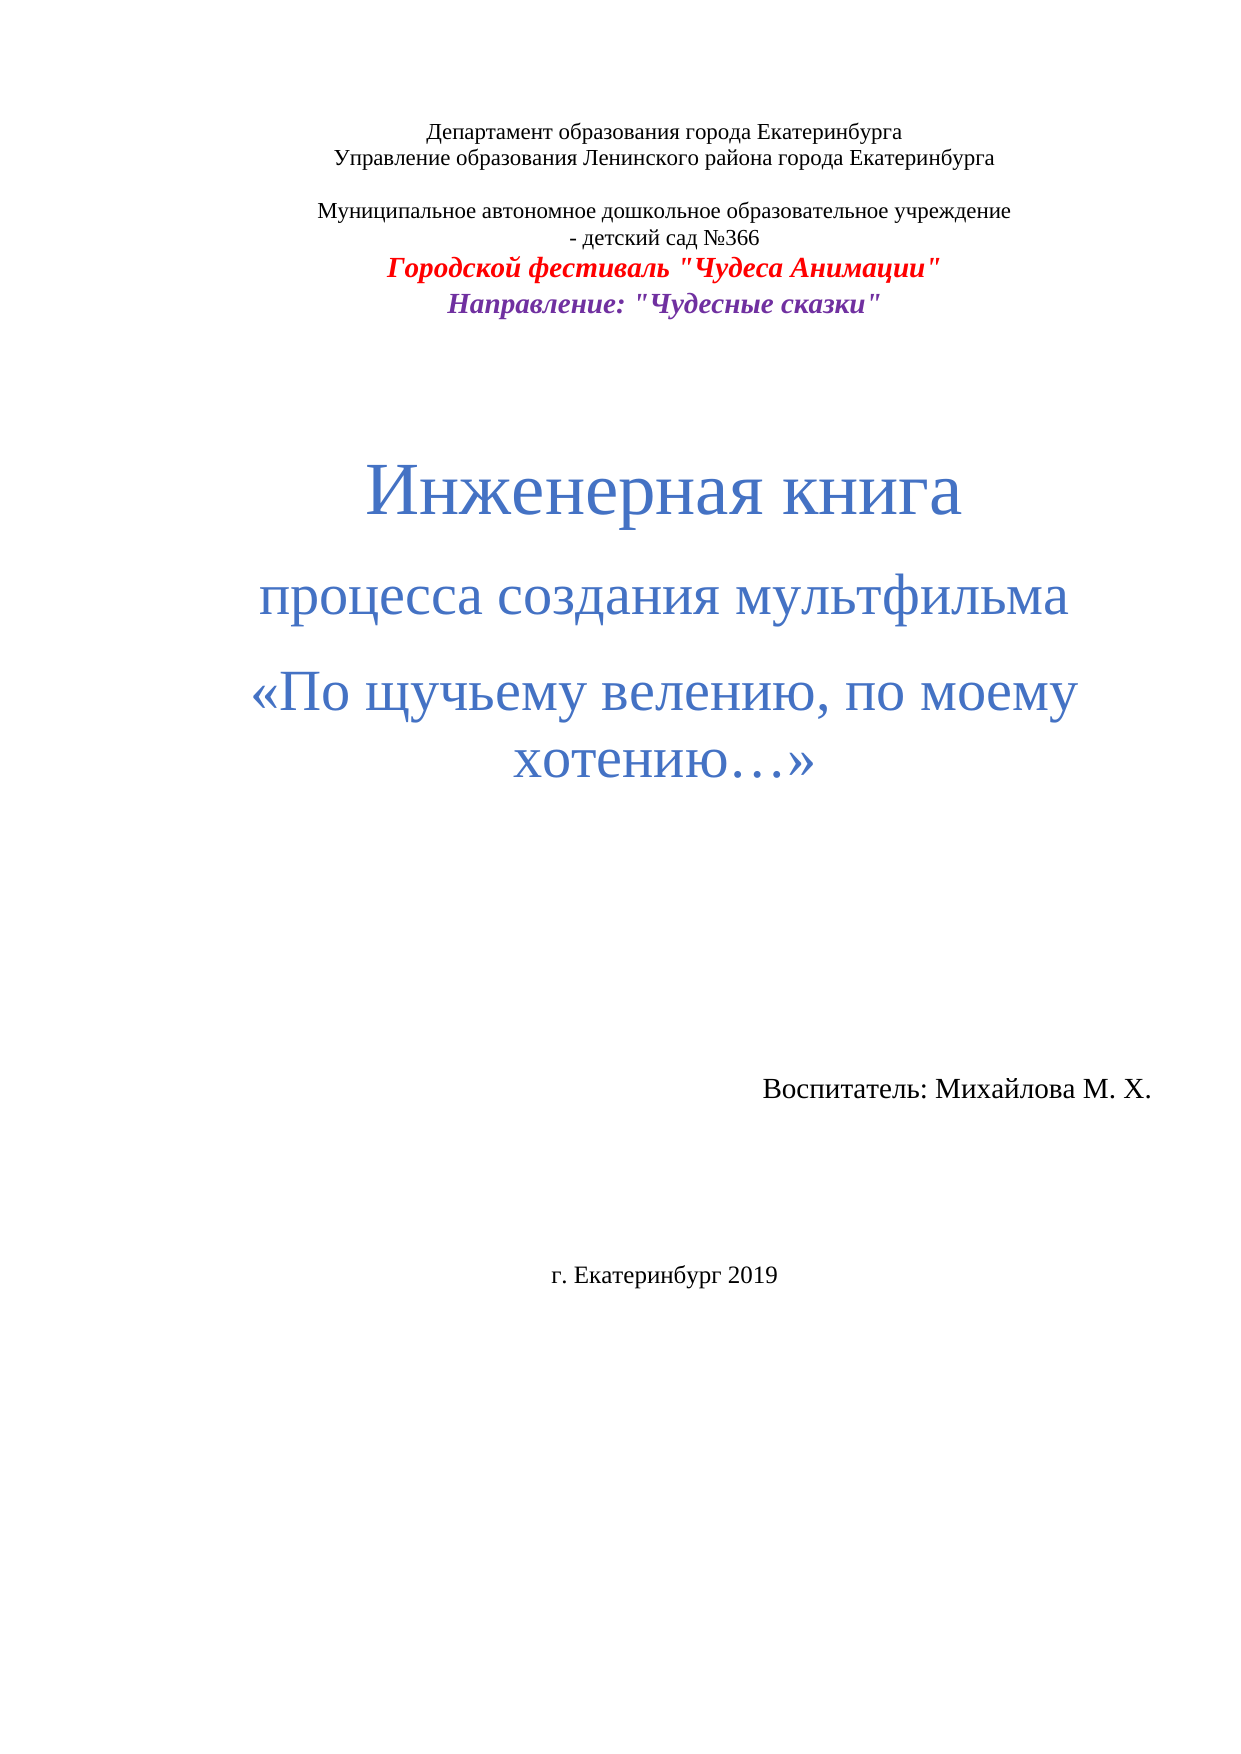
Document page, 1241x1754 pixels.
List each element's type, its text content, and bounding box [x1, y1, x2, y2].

text процесса создания мультфильма [177, 560, 1152, 627]
text «По щучьему велению, по моему хотению…» [177, 656, 1152, 790]
text г. Екатеринбург 2019 [177, 1261, 1152, 1289]
text Инженерная книга [177, 444, 1152, 531]
text Городской фестиваль "Чудеса Анимации" [177, 250, 1152, 283]
text Управление образования Ленинского района города Екатеринбурга [177, 144, 1152, 171]
text Воспитатель: Михайлова М. Х. [177, 1071, 1152, 1104]
text Департамент образования города Екатеринбурга [177, 118, 1152, 144]
text Направление: "Чудесные сказки" [177, 286, 1152, 319]
text Муниципальное автономное дошкольное образовательное учреждение [177, 197, 1152, 223]
text - детский сад №366 [177, 223, 1152, 250]
